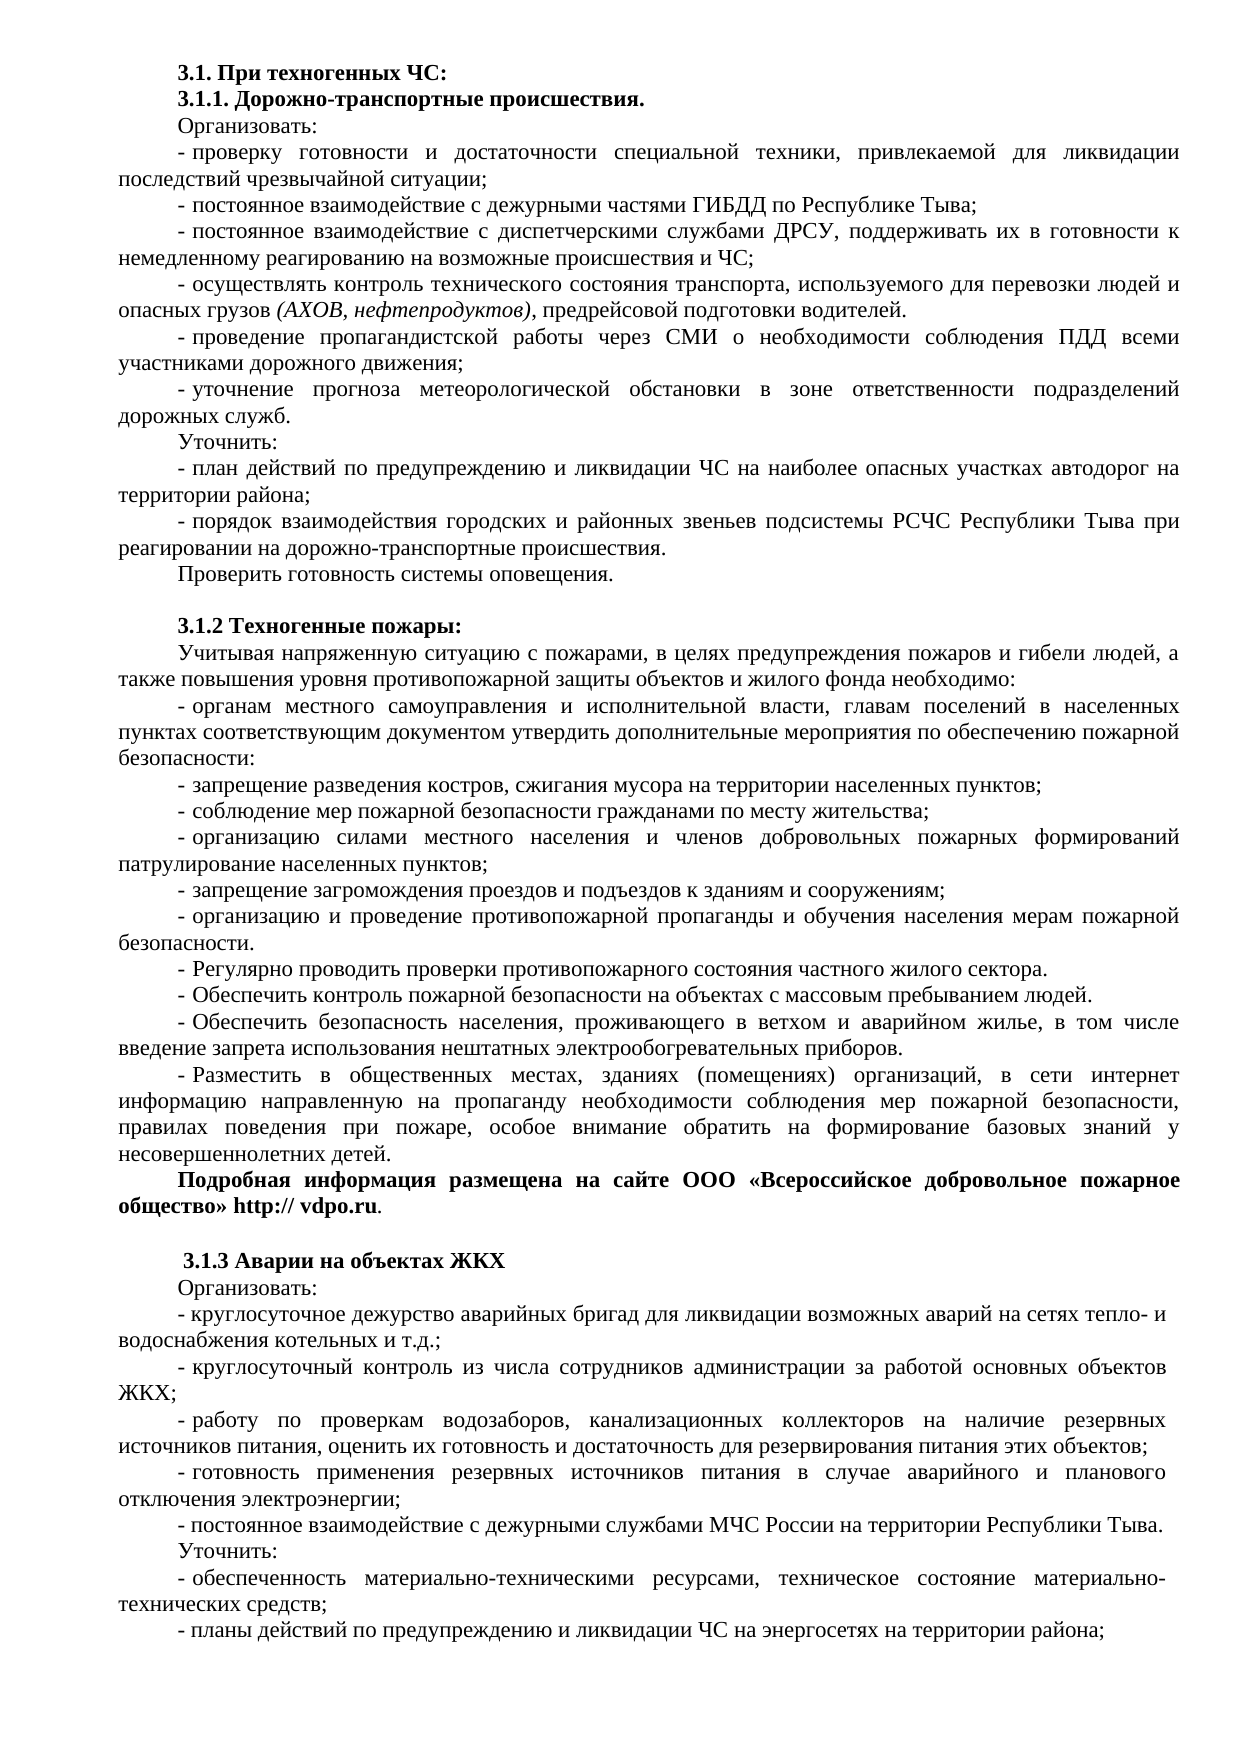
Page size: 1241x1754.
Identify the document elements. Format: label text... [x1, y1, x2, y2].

text - уточнение прогноза метеорологической обстановки в зоне ответственности подразделений дорожных служб. [118, 375, 1181, 428]
text - работу по проверкам водозаборов, канализационных коллекторов на наличие резервных источников питания, оценить их готовность и достаточность для резервирования питания этих объектов; [118, 1406, 1168, 1458]
text - обеспеченность материально-техническими ресурсами, техническое состояние материально-технических средств; [118, 1564, 1168, 1616]
text - круглосуточное дежурство аварийных бригад для ликвидации возможных аварий на сетях тепло- и водоснабжения котельных и т.д.; [118, 1300, 1168, 1353]
text - порядок взаимодействия городских и районных звеньев подсистемы РСЧС Республики Тыва при реагировании на дорожно-транспортные происшествия. [118, 507, 1181, 560]
text Подробная информация размещена на сайте ООО «Всероссийское добровольное пожарное общество» http:// vdpo.ru. [118, 1166, 1181, 1219]
text - запрещение загромождения проездов и подъездов к зданиям и сооружениям; [118, 876, 1181, 902]
text - постоянное взаимодействие с дежурными службами МЧС России на территории Республики Тыва. [118, 1511, 1168, 1537]
text 3.1.2 Техногенные пожары: [118, 613, 1181, 639]
text - запрещение разведения костров, сжигания мусора на территории населенных пунктов; [118, 771, 1181, 797]
text - Обеспечить безопасность населения, проживающего в ветхом и аварийном жилье, в том числе введение запрета использования нештатных электрообогревательных приборов. [118, 1008, 1181, 1061]
text Организовать: [118, 112, 1181, 138]
text 3.1.3 Аварии на объектах ЖКХ [148, 1247, 1168, 1274]
text - органам местного самоуправления и исполнительной власти, главам поселений в населенных пунктах соответствующим документом утвердить дополнительные мероприятия по обеспечению пожарной безопасности: [118, 692, 1181, 771]
text 3.1.1. Дорожно-транспортные происшествия. [118, 86, 1181, 112]
text - Разместить в общественных местах, зданиях (помещениях) организаций, в сети интернет информацию направленную на пропаганду необходимости соблюдения мер пожарной безопасности, правилах поведения при пожаре, особое внимание обратить на формирование базовых знаний у несовершеннолетних детей. [118, 1061, 1181, 1166]
text Уточнить: [118, 1537, 1168, 1564]
text - Обеспечить контроль пожарной безопасности на объектах с массовым пребыванием людей. [118, 982, 1181, 1008]
text - осуществлять контроль технического состояния транспорта, используемого для перевозки людей и опасных грузов (АХОВ, нефтепродуктов), предрейсовой подготовки водителей. [118, 270, 1181, 323]
text - круглосуточный контроль из числа сотрудников администрации за работой основных объектов ЖКХ; [118, 1353, 1168, 1406]
text - план действий по предупреждению и ликвидации ЧС на наиболее опасных участках автодорог на территории района; [118, 454, 1181, 507]
text - организацию и проведение противопожарной пропаганды и обучения населения мерам пожарной безопасности. [118, 902, 1181, 955]
text - проведение пропагандистской работы через СМИ о необходимости соблюдения ПДД всеми участниками дорожного движения; [118, 323, 1181, 375]
text 3.1. При техногенных ЧС: [118, 59, 1181, 86]
text - планы действий по предупреждению и ликвидации ЧС на энергосетях на территории района; [118, 1616, 1168, 1643]
text - проверку готовности и достаточности специальной техники, привлекаемой для ликвидации последствий чрезвычайной ситуации; [118, 138, 1181, 191]
text - организацию силами местного населения и членов добровольных пожарных формирований патрулирование населенных пунктов; [118, 823, 1181, 876]
text - соблюдение мер пожарной безопасности гражданами по месту жительства; [118, 797, 1181, 823]
text Учитывая напряженную ситуацию с пожарами, в целях предупреждения пожаров и гибели людей, а также повышения уровня противопожарной защиты объектов и жилого фонда необходимо: [118, 639, 1181, 692]
text - Регулярно проводить проверки противопожарного состояния частного жилого сектора. [118, 955, 1181, 982]
text - готовность применения резервных источников питания в случае аварийного и планового отключения электроэнергии; [118, 1458, 1168, 1511]
text Проверить готовность системы оповещения. [118, 560, 1181, 586]
text Организовать: [118, 1274, 1168, 1300]
text - постоянное взаимодействие с дежурными частями ГИБДД по Республике Тыва; [118, 191, 1181, 217]
text - постоянное взаимодействие с диспетчерскими службами ДРСУ, поддерживать их в готовности к немедленному реагированию на возможные происшествия и ЧС; [118, 217, 1181, 270]
text Уточнить: [118, 428, 1181, 454]
